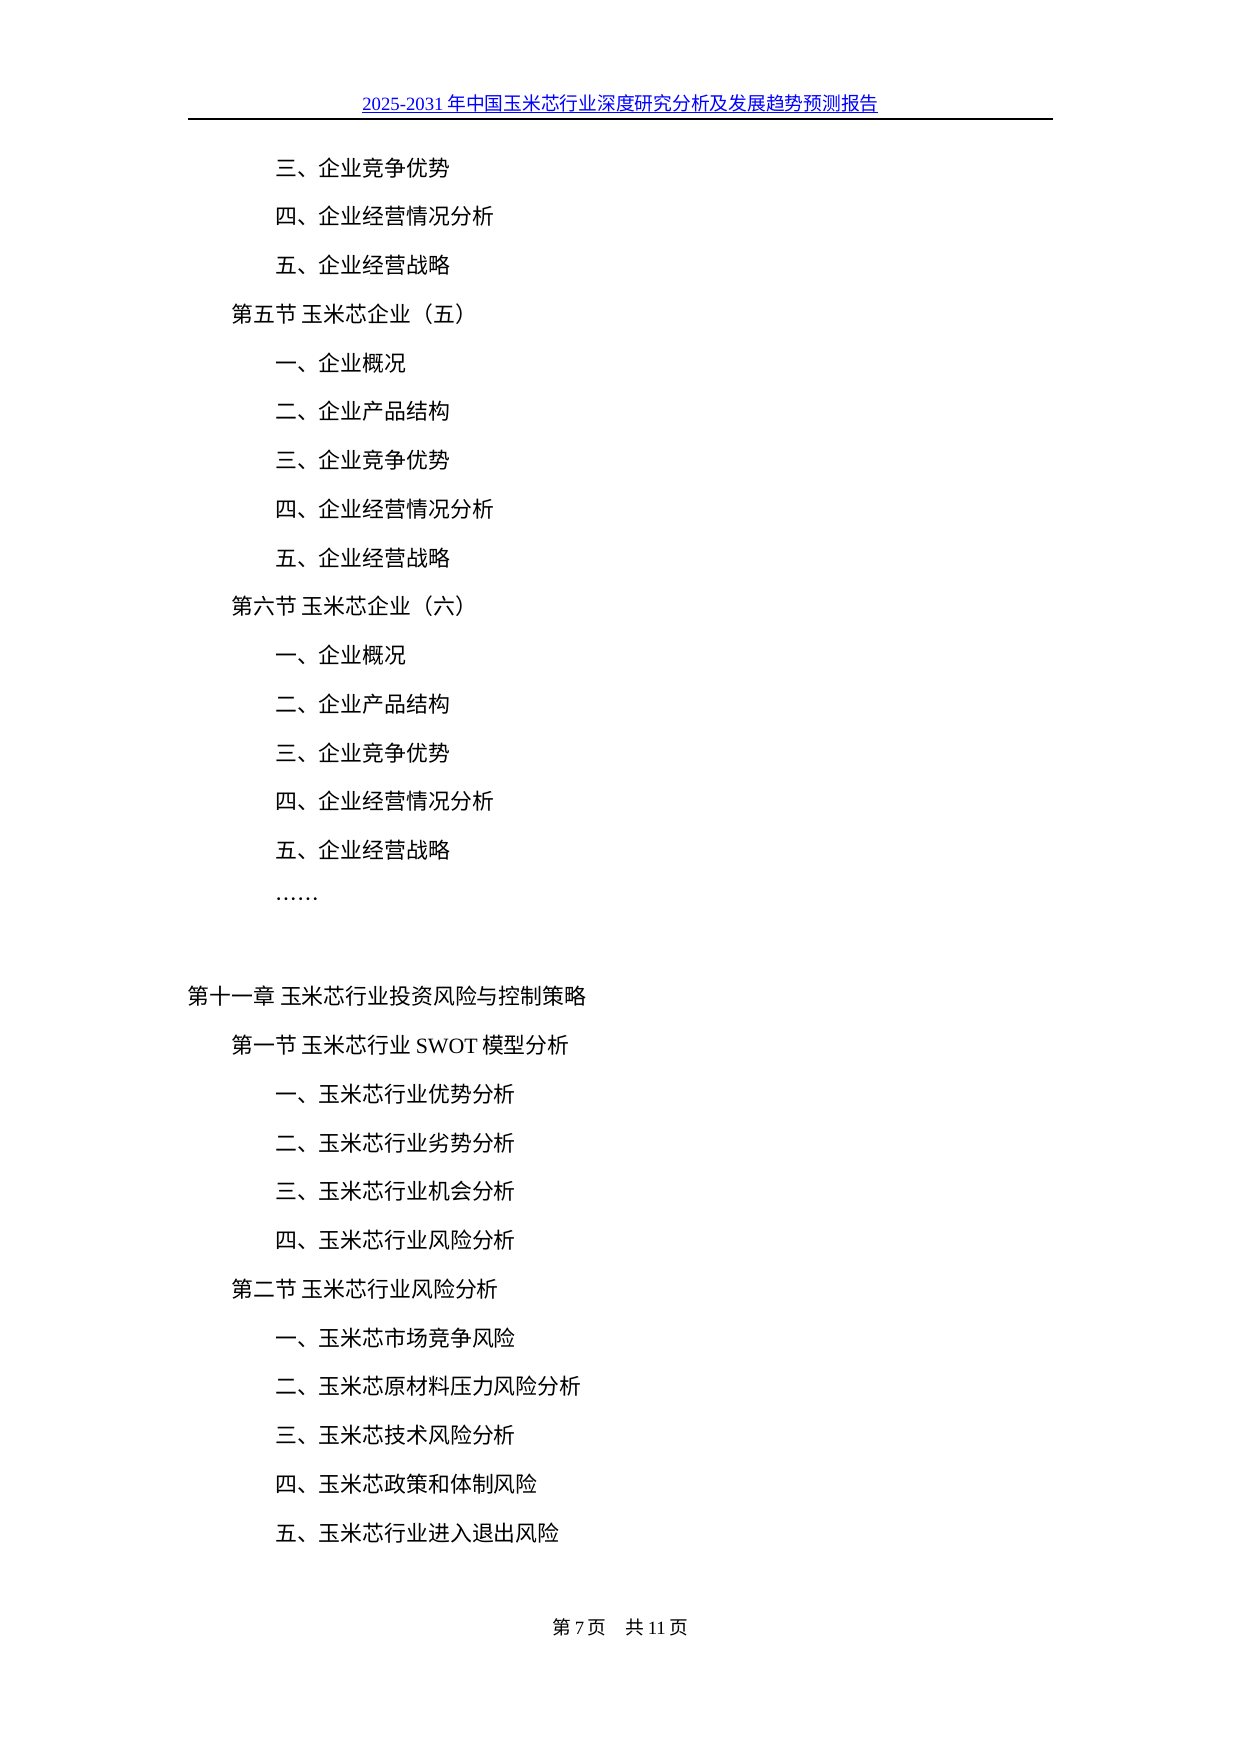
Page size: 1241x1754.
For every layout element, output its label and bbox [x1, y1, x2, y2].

text [187, 150, 1053, 1548]
